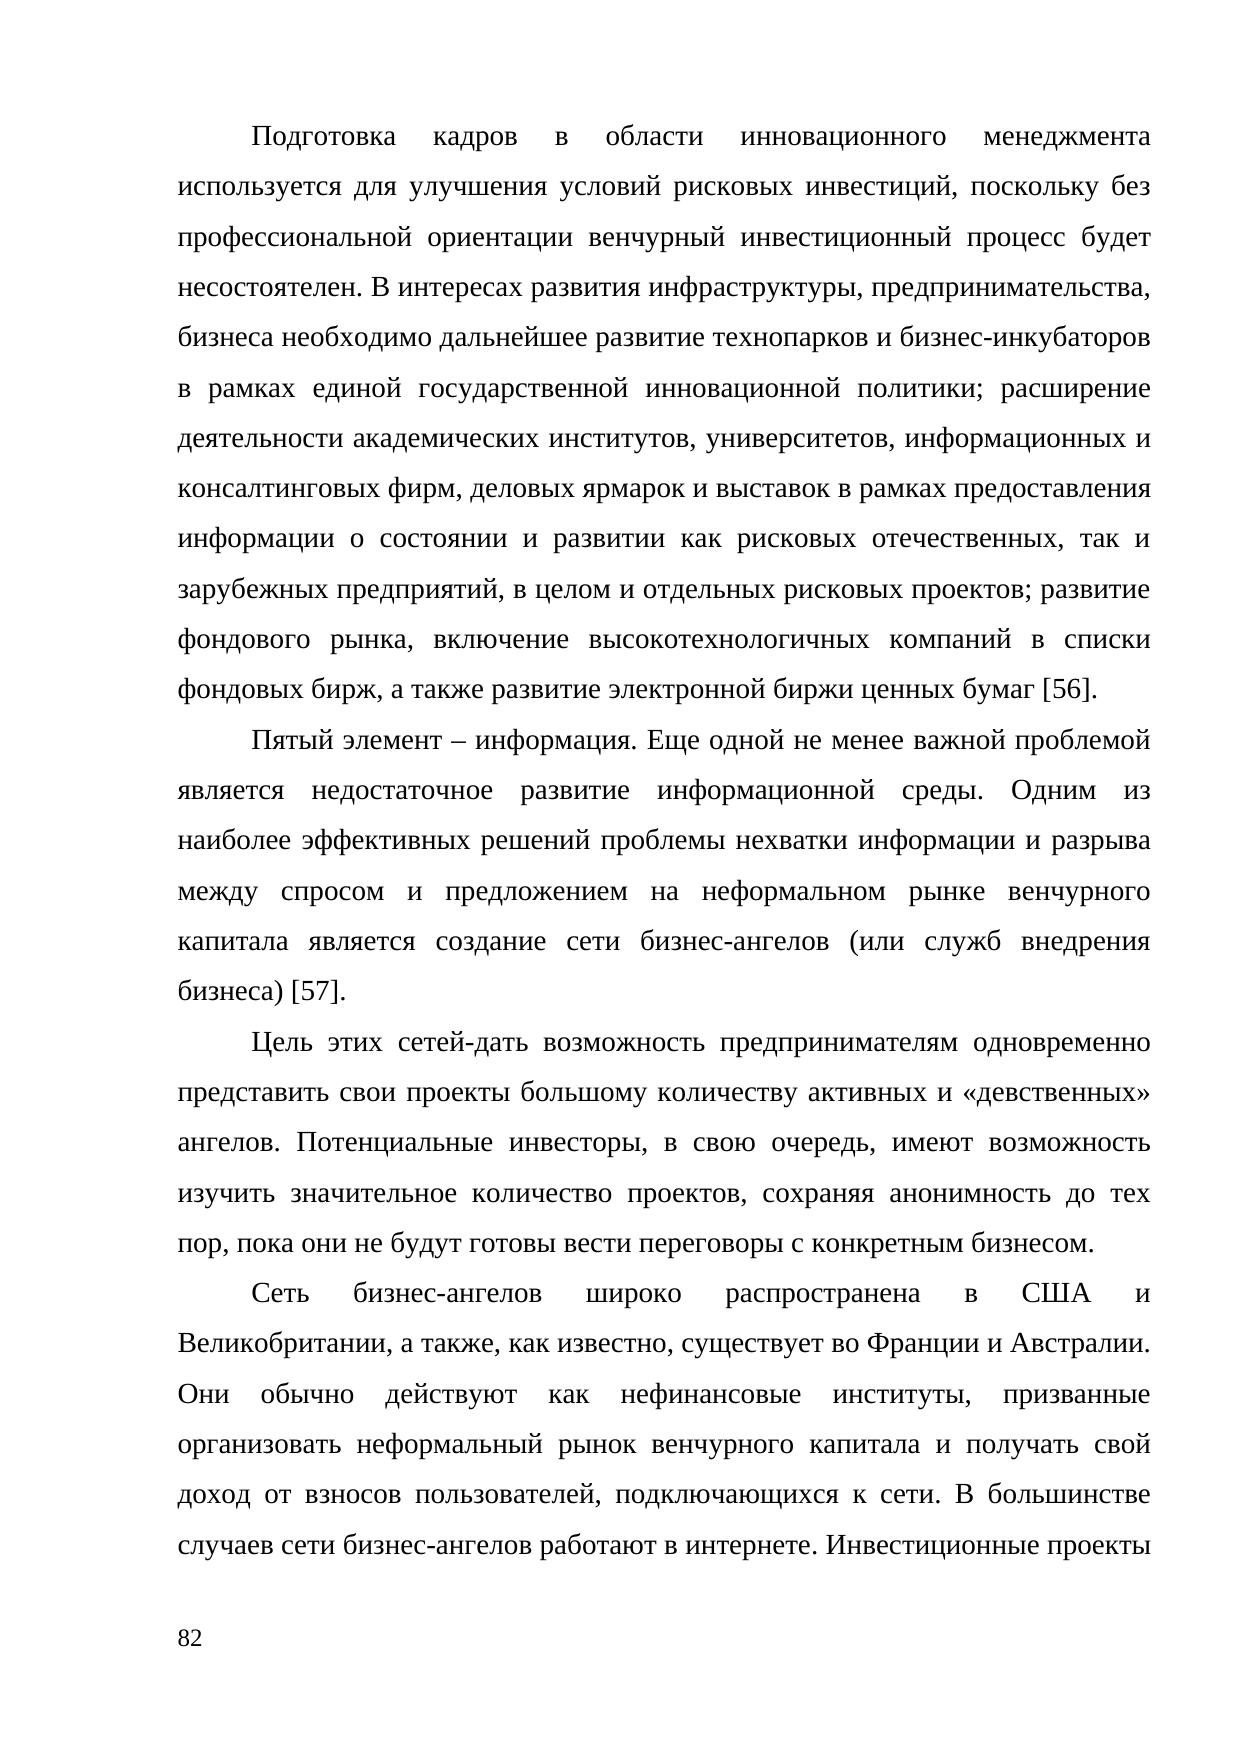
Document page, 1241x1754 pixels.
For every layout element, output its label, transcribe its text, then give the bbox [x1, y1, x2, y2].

text Подготовка кадров в области инновационного менеджмента используется для улучшения условий рисковых инвестиций, поскольку без профессиональной ориентации венчурный инвестиционный процесс будет несостоятелен. В интересах развития инфраструктуры, предпринимательства, бизнеса необходимо дальнейшее развитие технопарков и бизнес-инкубаторов в рамках единой государственной инновационной политики; расширение деятельности академических институтов, университетов, информационных и консалтинговых фирм, деловых ярмарок и выставок в рамках предоставления информации о состоянии и развитии как рисковых отечественных, так и зарубежных предприятий, в целом и отдельных рисковых проектов; развитие фондового рынка, включение высокотехнологичных компаний в списки фондовых бирж, а также развитие электронной биржи ценных бумаг [56]. [177, 118, 1152, 705]
text Пятый элемент – информация. Еще одной не менее важной проблемой является недостаточное развитие информационной среды. Одним из наиболее эффективных решений проблемы нехватки информации и разрыва между спросом и предложением на неформальном рынке венчурного капитала является создание сети бизнес-ангелов (или служб внедрения бизнеса) [57]. [177, 722, 1152, 1007]
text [177, 1275, 1152, 1560]
text Цель этих сетей-дать возможность предпринимателям одновременно представить свои проекты большому количеству активных и «девственных» ангелов. Потенциальные инвесторы, в свою очередь, имеют возможность изучить значительное количество проектов, сохраняя анонимность до тех пор, пока они не будут готовы вести переговоры с конкретным бизнесом. [177, 1024, 1152, 1258]
